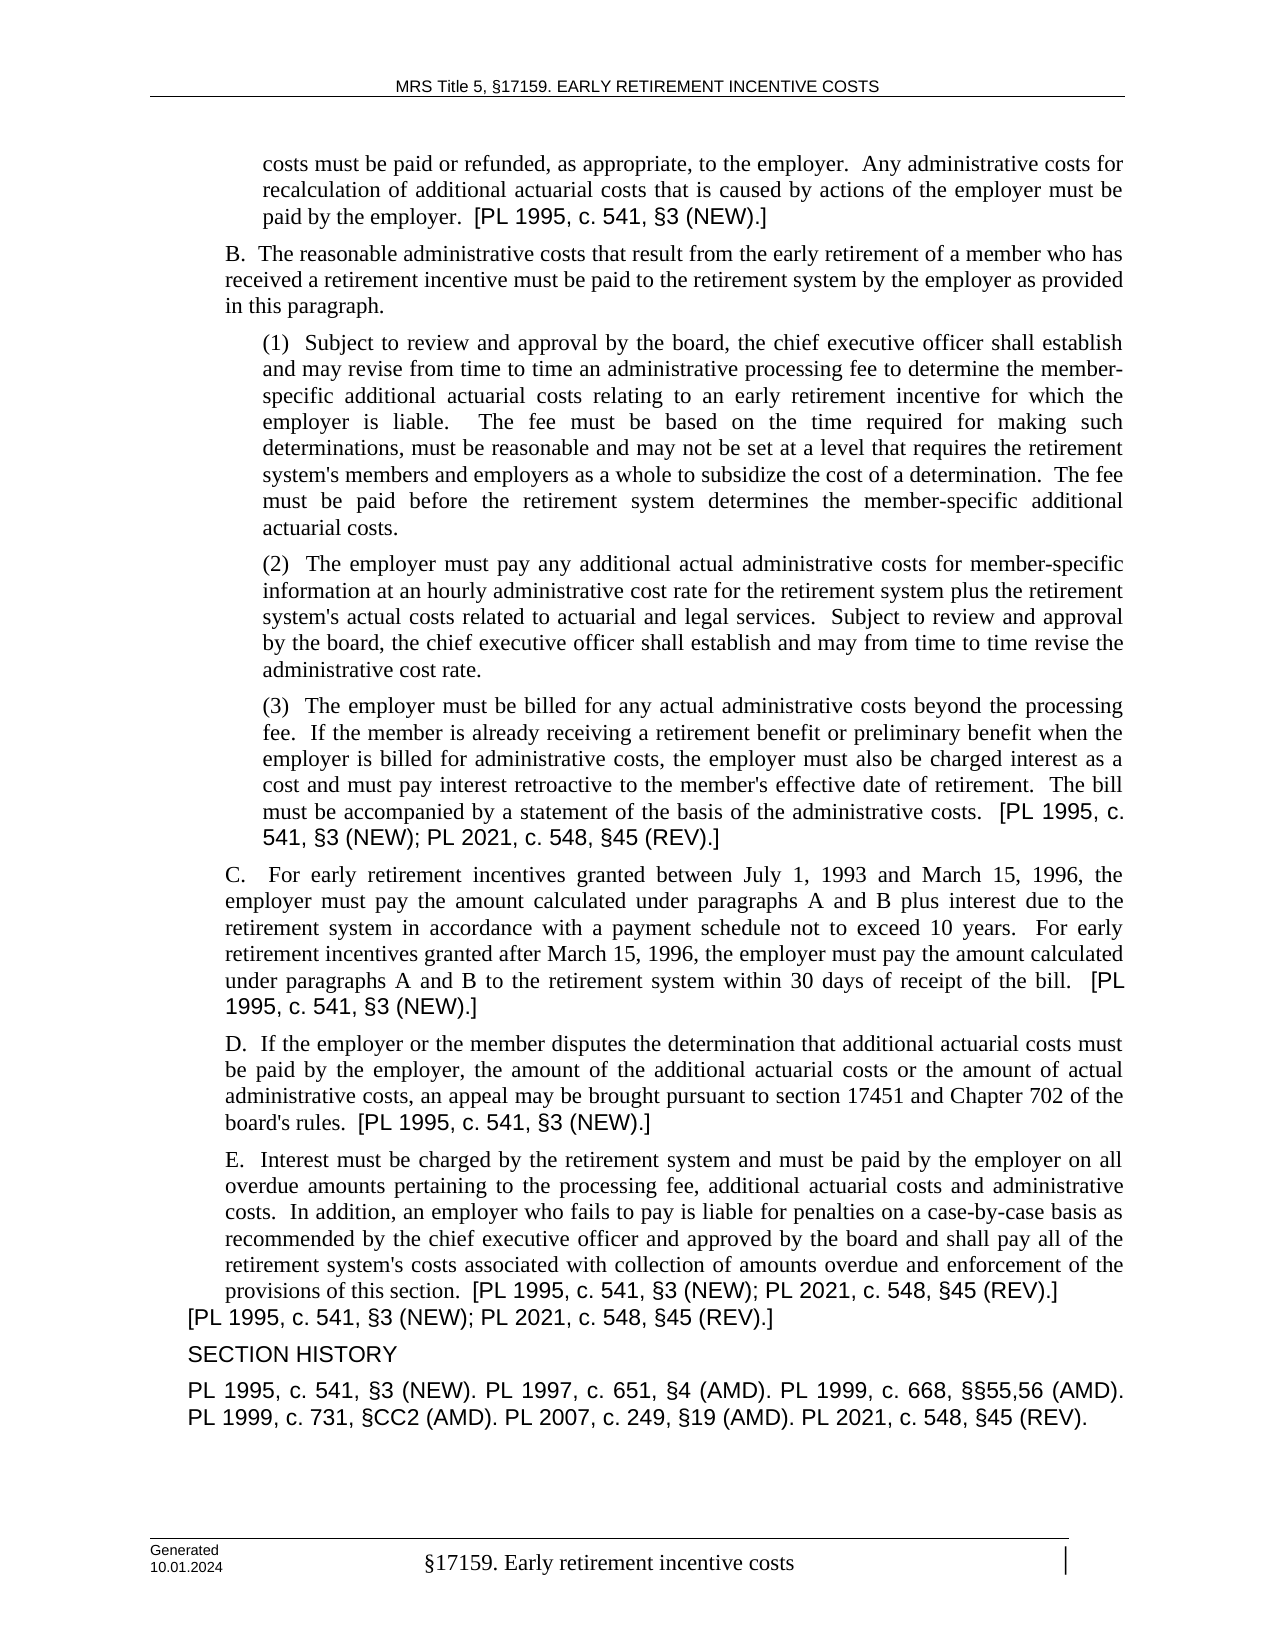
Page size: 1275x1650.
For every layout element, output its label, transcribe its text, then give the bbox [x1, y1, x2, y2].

text C. For early retirement incentives granted between July 1, 1993 and March 15, 1996, the employer must pay the amount calculated under paragraphs A and B plus interest due to the retirement system in accordance with a payment schedule not to exceed 10 years. For early retirement incentives granted after March 15, 1996, the employer must pay the amount calculated under paragraphs A and B to the retirement system within 30 days of receipt of the bill. [PL 1995, c. 541, §3 (NEW).] [225, 861, 1125, 1019]
text (3) The employer must be billed for any actual administrative costs beyond the processing fee. If the member is already receiving a retirement benefit or preliminary benefit when the employer is billed for administrative costs, the employer must also be charged interest as a cost and must pay interest retroactive to the member's effective date of retirement. The bill must be accompanied by a statement of the basis of the administrative costs. [PL 1995, c. 541, §3 (NEW); PL 2021, c. 548, §45 (REV).] [262, 692, 1125, 851]
text (2) The employer must pay any additional actual administrative costs for member-specific information at an hourly administrative cost rate for the retirement system plus the retirement system's actual costs related to actuarial and legal services. Subject to review and approval by the board, the chief executive officer shall establish and may from time to time revise the administrative cost rate. [262, 550, 1125, 682]
text SECTION HISTORY [187, 1341, 1125, 1367]
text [262, 150, 1125, 229]
text D. If the employer or the member disputes the determination that additional actuarial costs must be paid by the employer, the amount of the additional actuarial costs or the amount of actual administrative costs, an appeal may be brought pursuant to section 17451 and Chapter 702 of the board's rules. [PL 1995, c. 541, §3 (NEW).] [225, 1030, 1125, 1135]
text (1) Subject to review and approval by the board, the chief executive officer shall establish and may revise from time to time an administrative processing fee to determine the member-specific additional actuarial costs relating to an early retirement incentive for which the employer is liable. The fee must be based on the time required for making such determinations, must be reasonable and may not be set at a level that requires the retirement system's members and employers as a whole to subsidize the cost of a determination. The fee must be paid before the retirement system determines the member-specific additional actuarial costs. [262, 329, 1125, 540]
text PL 1995, c. 541, §3 (NEW). PL 1997, c. 651, §4 (AMD). PL 1999, c. 668, §§55,56 (AMD). PL 1999, c. 731, §CC2 (AMD). PL 2007, c. 249, §19 (AMD). PL 2021, c. 548, §45 (REV). [187, 1377, 1125, 1430]
text [PL 1995, c. 541, §3 (NEW); PL 2021, c. 548, §45 (REV).] [187, 1304, 1125, 1330]
text E. Interest must be charged by the retirement system and must be paid by the employer on all overdue amounts pertaining to the processing fee, additional actuarial costs and administrative costs. In addition, an employer who fails to pay is liable for penalties on a case-by-case basis as recommended by the chief executive officer and approved by the board and shall pay all of the retirement system's costs associated with collection of amounts overdue and enforcement of the provisions of this section. [PL 1995, c. 541, §3 (NEW); PL 2021, c. 548, §45 (REV).] [225, 1146, 1125, 1304]
text B. The reasonable administrative costs that result from the early retirement of a member who has received a retirement incentive must be paid to the retirement system by the employer as provided in this paragraph. [225, 239, 1125, 319]
